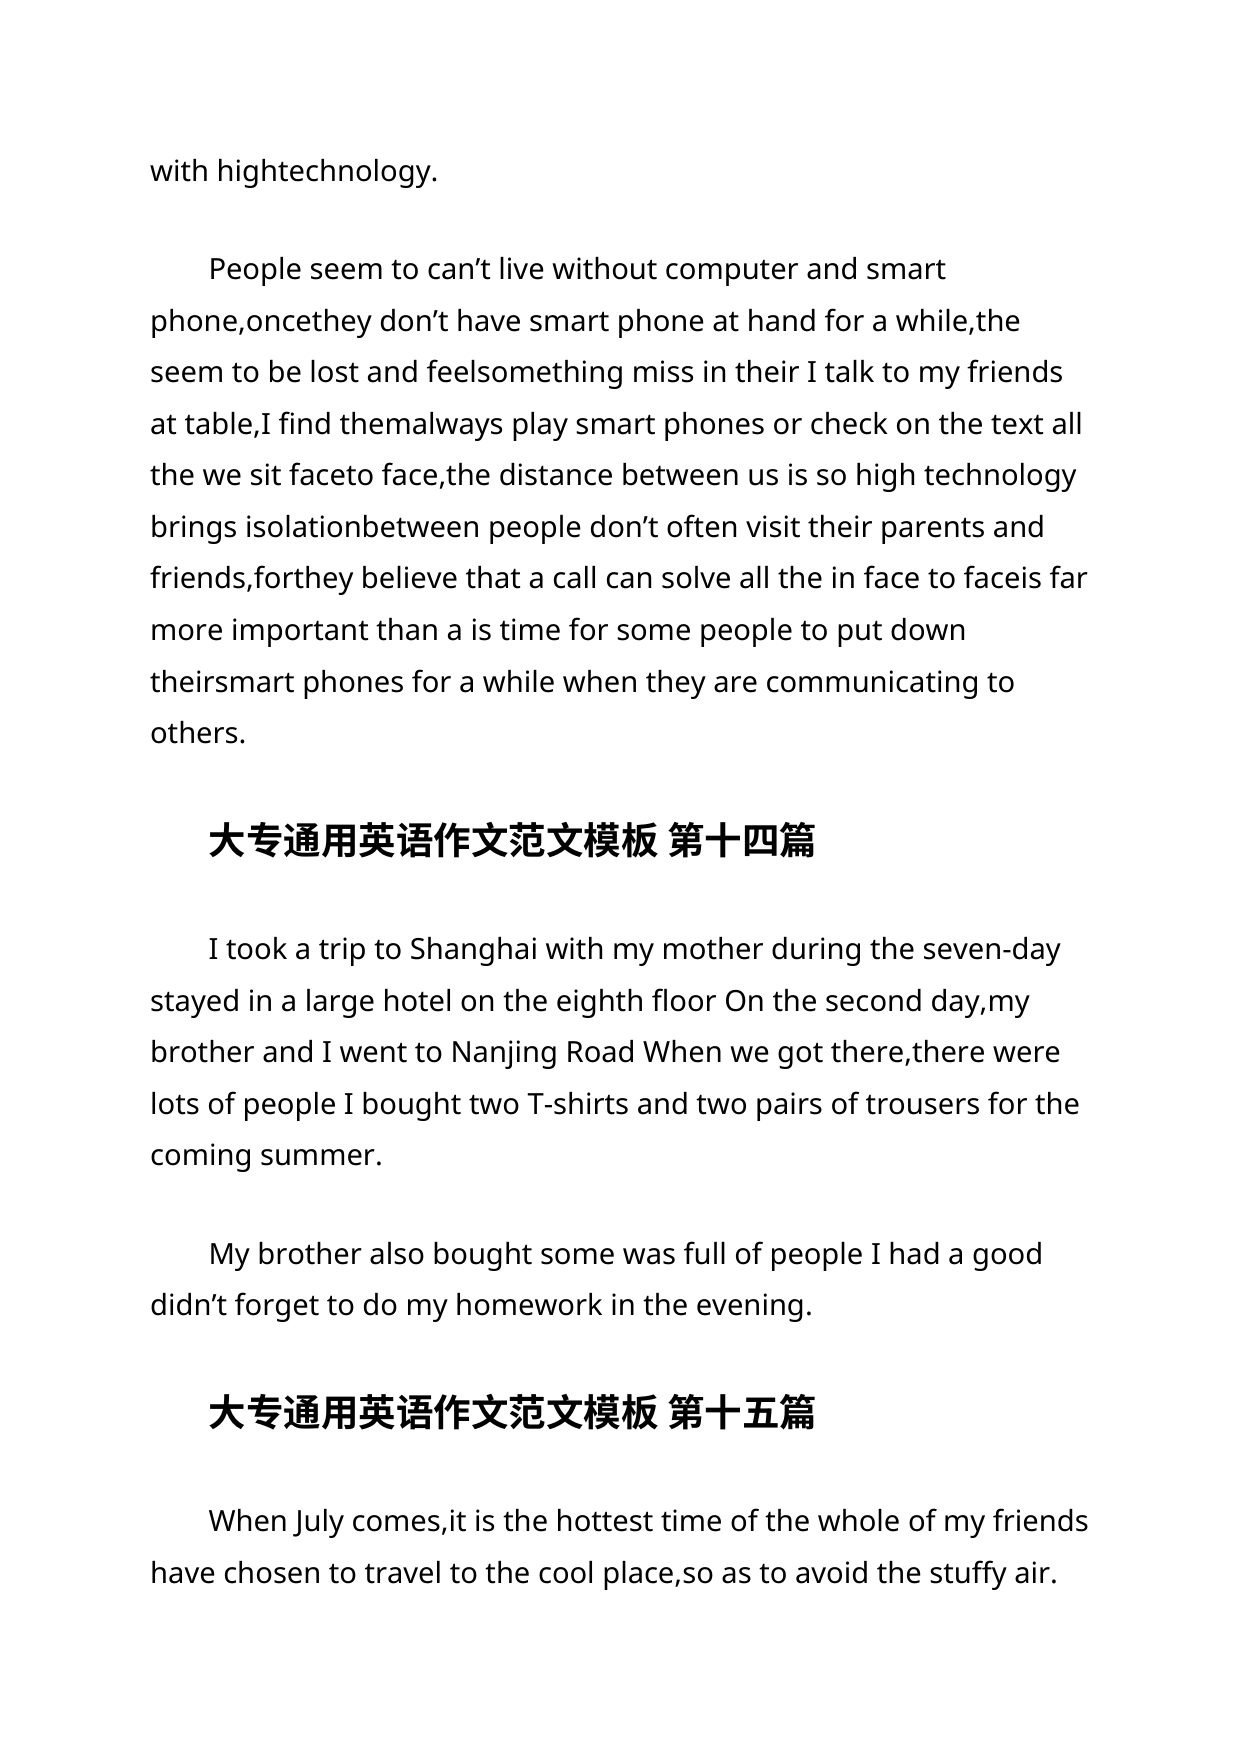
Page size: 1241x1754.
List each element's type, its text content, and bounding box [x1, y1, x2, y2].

text 大专通用英语作文范文模板 第十五篇 [150, 1383, 1090, 1437]
text I took a trip to Shanghai with my mother during the seven-day stayed in a large hotel on the eighth floor On the second day,my brother and I went to Nanjing Road When we got there,there were lots of people I bought two T-shirts and two pairs of trousers for the coming summer. [150, 928, 1090, 1174]
text My brother also bought some was full of people I had a good didn’t forget to do my homework in the evening. [150, 1233, 1090, 1324]
text When July comes,it is the hottest time of the whole of my friends have chosen to travel to the cool place,so as to avoid the stuffy air. [150, 1500, 1090, 1592]
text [150, 150, 1090, 190]
text People seem to can’t live without computer and smart phone,oncethey don’t have smart phone at hand for a while,the seem to be lost and feelsomething miss in their I talk to my friends at table,I find themalways play smart phones or check on the text all the we sit faceto face,the distance between us is so high technology brings isolationbetween people don’t often visit their parents and friends,forthey believe that a call can solve all the in face to faceis far more important than a is time for some people to put down theirsmart phones for a while when they are communicating to others. [150, 248, 1090, 752]
text 大专通用英语作文范文模板 第十四篇 [150, 811, 1090, 865]
